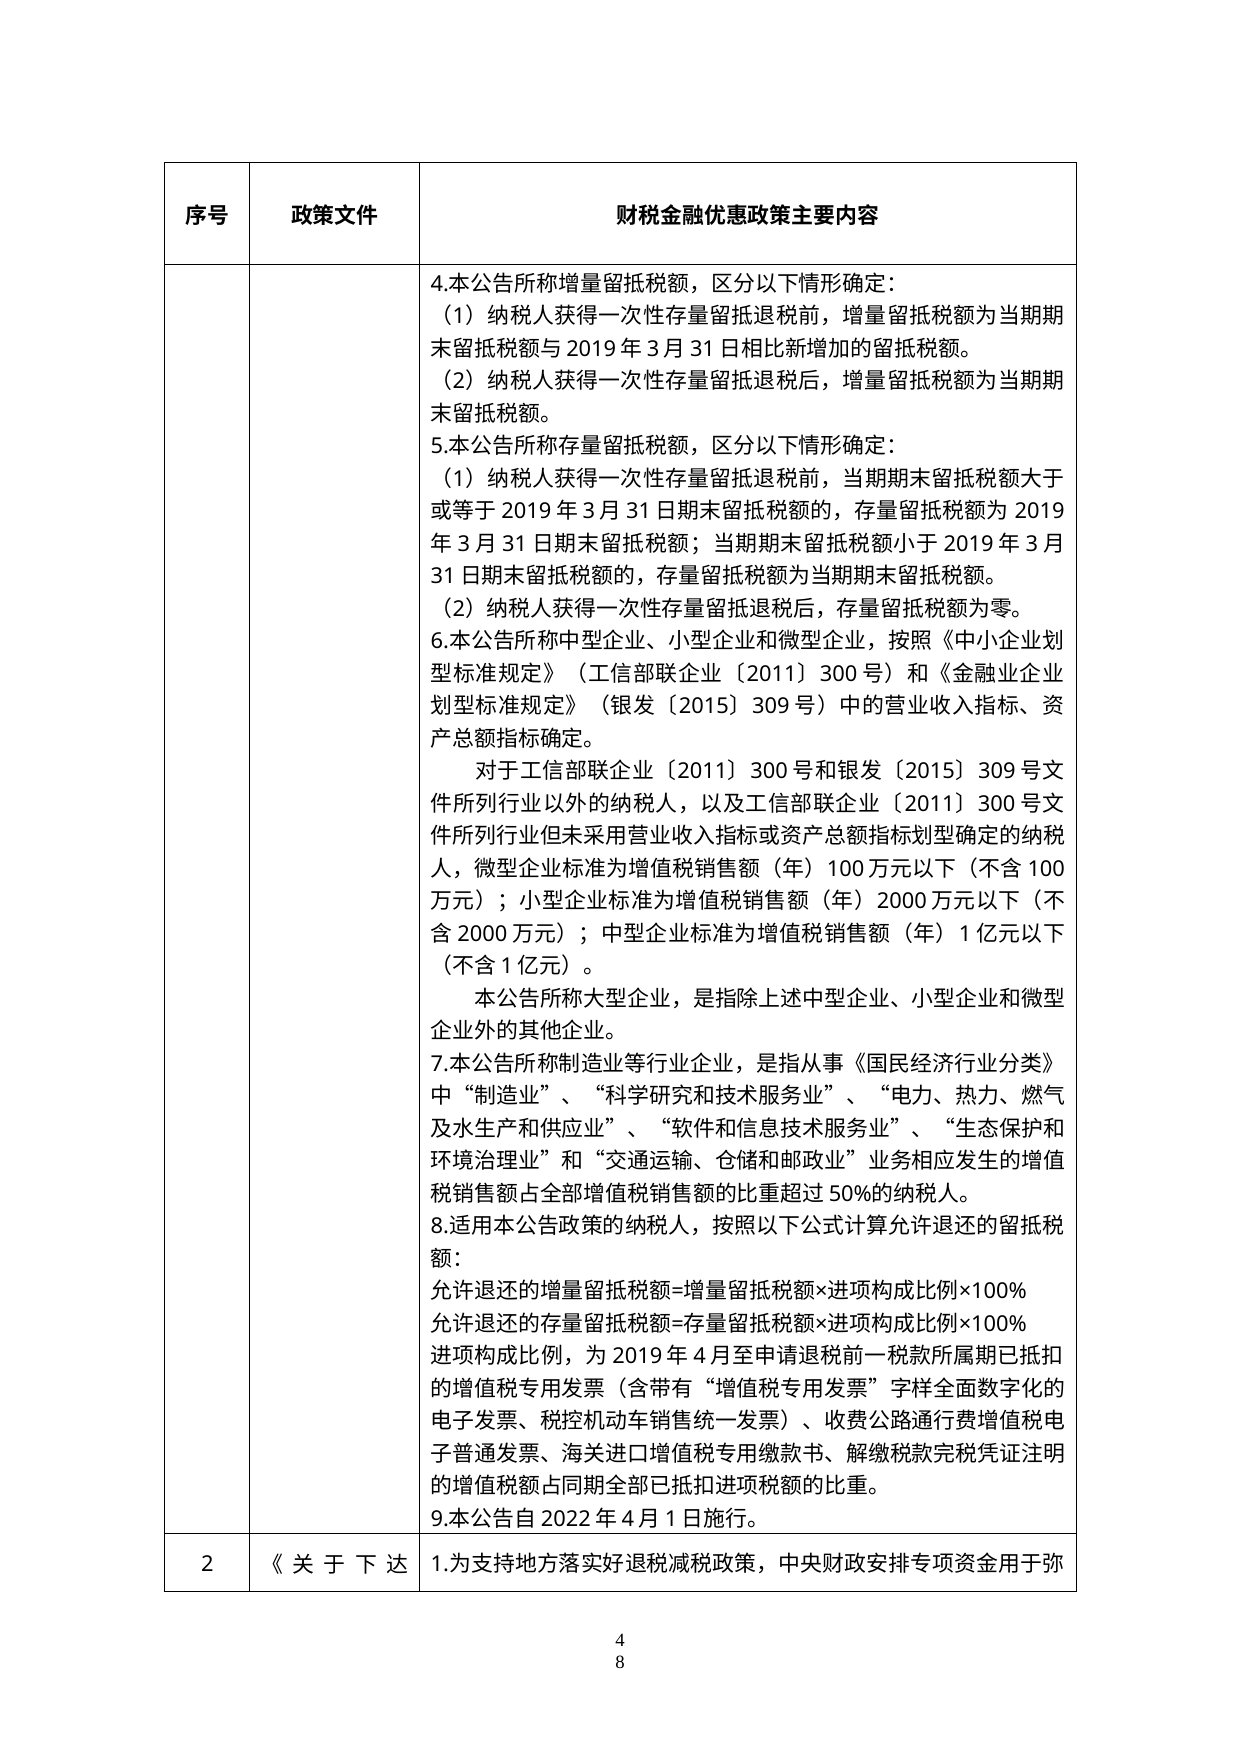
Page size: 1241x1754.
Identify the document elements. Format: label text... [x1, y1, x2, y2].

table_header 政策文件 [250, 163, 419, 264]
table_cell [420, 265, 1076, 1533]
table_cell 1 [165, 265, 249, 1533]
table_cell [420, 1534, 1076, 1591]
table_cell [250, 1534, 419, 1591]
table_cell 2 [165, 1534, 249, 1591]
table_header 序号 [165, 163, 249, 264]
table_header 财税金融优惠政策主要内容 [420, 163, 1076, 264]
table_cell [250, 265, 419, 1533]
